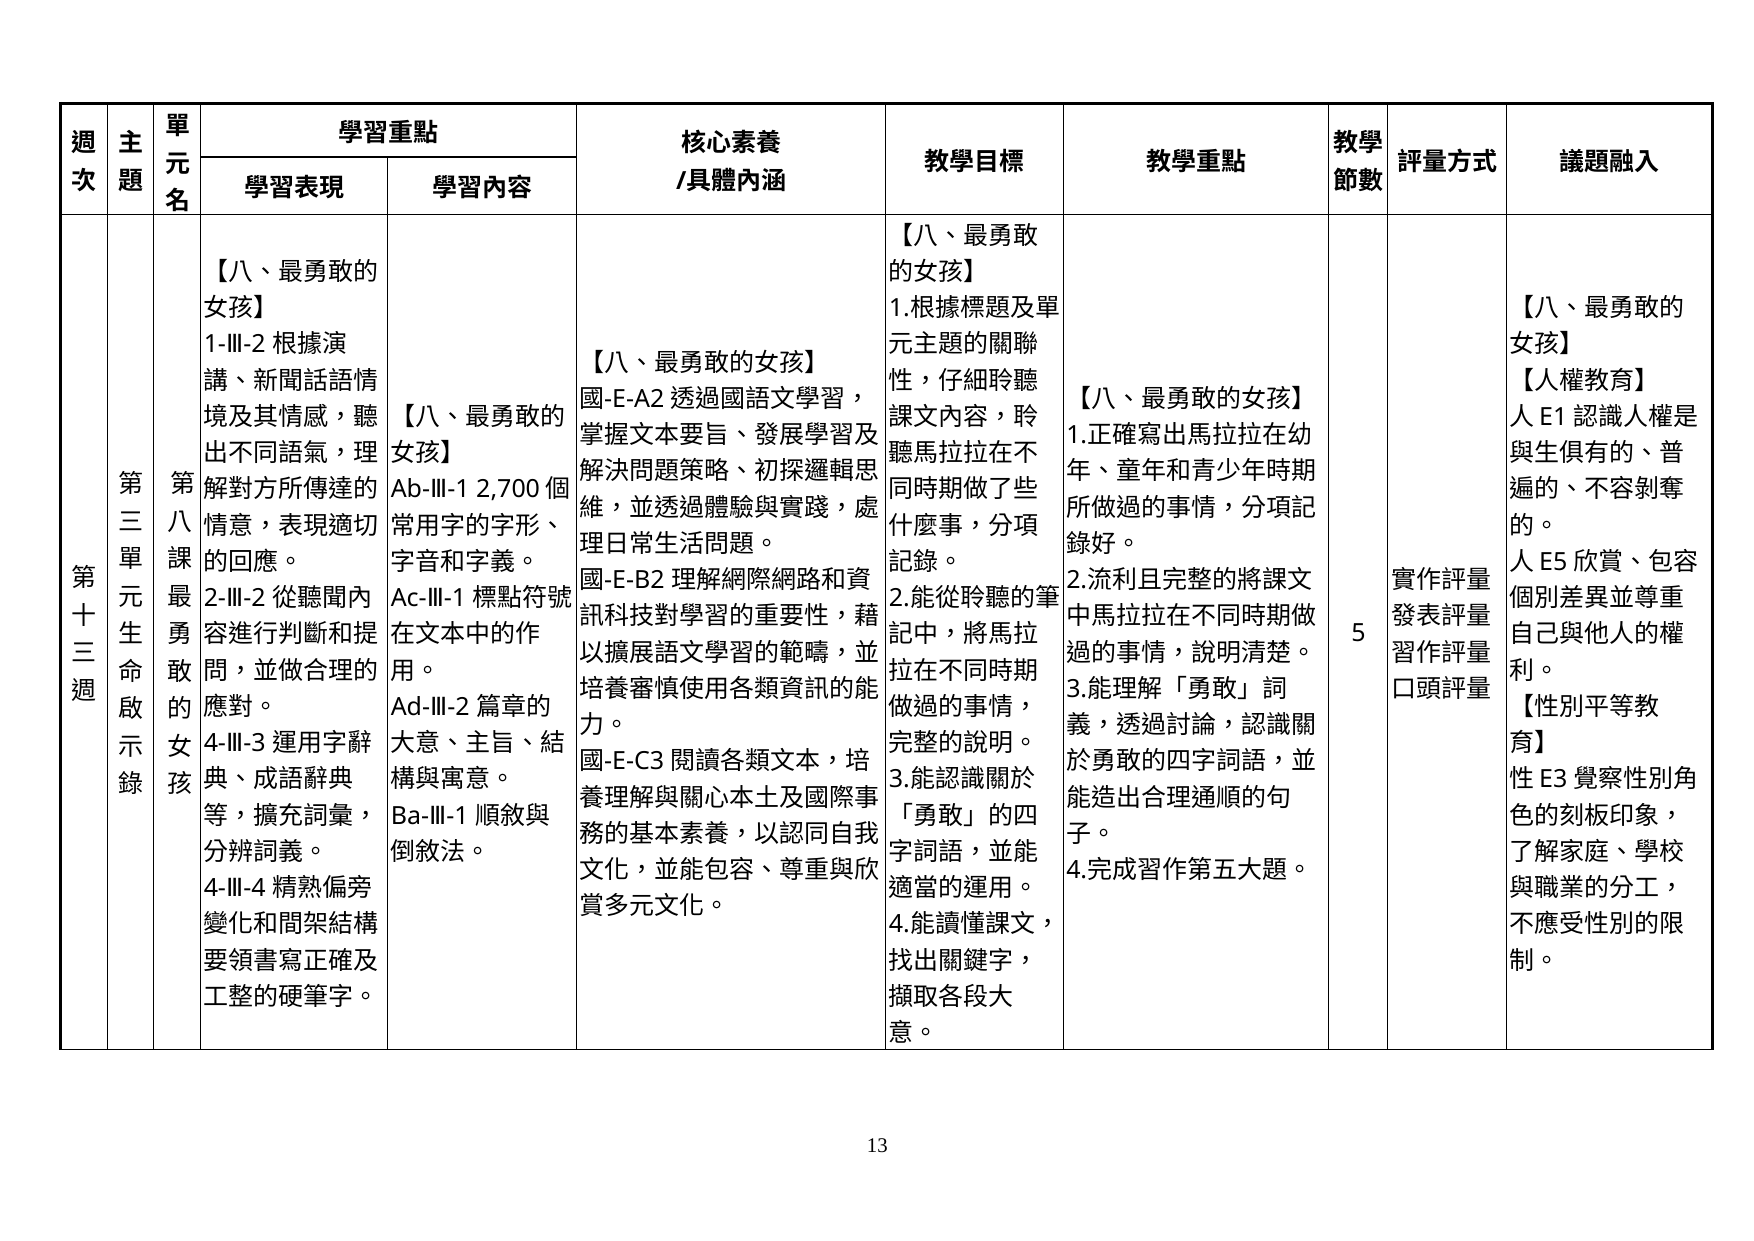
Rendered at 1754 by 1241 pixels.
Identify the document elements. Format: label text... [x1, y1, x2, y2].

table_header 週次 [62, 105, 107, 214]
table_cell 5 [1329, 215, 1387, 1049]
table_cell 第十三週 [62, 215, 107, 1049]
table_cell 【八、最勇敢的女孩】 國-E-A2 透過國語文學習，掌握文本要旨、發展學習及解決問題策略、初探邏輯思維，並透過體驗與實踐，處理日常生活問題。 國-E-B2 理解網際網路和資訊科技對學習的重要性，藉以擴展語文學習的範疇，並培養審慎使用各類資訊的能力。 國-E-C3 閱讀各類文本，培養理解與關心本土及國際事務的基本素養，以認同自我文化，並能包容、尊重與欣賞多元文化。 [577, 215, 885, 1049]
table_cell 【八、最勇敢的女孩】 【人權教育】 人E1 認識人權是與生俱有的、普遍的、不容剝奪的。 人E5 欣賞、包容個別差異並尊重自己與他人的權利。 【性別平等教育】 性E3 覺察性別角色的刻板印象，了解家庭、學校與職業的分工，不應受性別的限制。 [1507, 215, 1711, 1049]
table_cell 【八、最勇敢的女孩】 1.正確寫出馬拉拉在幼年、童年和青少年時期所做過的事情，分項記錄好。 2.流利且完整的將課文中馬拉拉在不同時期做過的事情，說明清楚。 3.能理解「勇敢」詞義，透過討論，認識關於勇敢的四字詞語，並能造出合理通順的句子。 4.完成習作第五大題。 [1064, 215, 1328, 1049]
table_header 評量方式 [1388, 105, 1506, 214]
table_cell 【八、最勇敢的女孩】 1.根據標題及單元主題的關聯性，仔細聆聽課文內容，聆聽馬拉拉在不同時期做了些什麼事，分項記錄。 2.能從聆聽的筆記中，將馬拉拉在不同時期做過的事情，完整的說明。 3.能認識關於「勇敢」的四字詞語，並能適當的運用。 4.能讀懂課文，找出關鍵字，擷取各段大意。 [886, 215, 1063, 1049]
table_header 主 題 [108, 105, 153, 214]
table_cell 第三單元生命啟示錄 [108, 215, 153, 1049]
table_cell 實作評量 發表評量 習作評量 口頭評量 [1388, 215, 1506, 1049]
table_header 學習重點 [201, 105, 576, 156]
table_header 教學目標 [886, 105, 1063, 214]
table_cell 學習表現 [201, 158, 387, 214]
table_cell 【八、最勇敢的女孩】 1-Ⅲ-2 根據演講、新聞話語情境及其情感，聽出不同語氣，理解對方所傳達的情意，表現適切的回應。 2-Ⅲ-2 從聽聞內容進行判斷和提問，並做合理的應對。 4-Ⅲ-3 運用字辭典、成語辭典等，擴充詞彙，分辨詞義。 4-Ⅲ-4 精熟偏旁變化和間架結構要領書寫正確及工整的硬筆字。 [201, 215, 387, 1049]
table_header 教學節數 [1329, 105, 1387, 214]
table_header 教學重點 [1064, 105, 1328, 214]
table_header 議題融入 [1507, 105, 1711, 214]
table_cell 第八課最勇敢的女孩 [154, 215, 200, 1049]
table_cell 【八、最勇敢的女孩】 Ab-Ⅲ-1 2,700個常用字的字形、字音和字義。 Ac-Ⅲ-1 標點符號在文本中的作用。 Ad-Ⅲ-2 篇章的大意、主旨、結構與寓意。 Ba-Ⅲ-1 順敘與倒敘法。 [388, 215, 576, 1049]
table_header 核心素養 /具體內涵 [577, 105, 885, 214]
table_header 單元名稱 [154, 105, 200, 214]
table_cell 學習內容 [388, 158, 576, 214]
